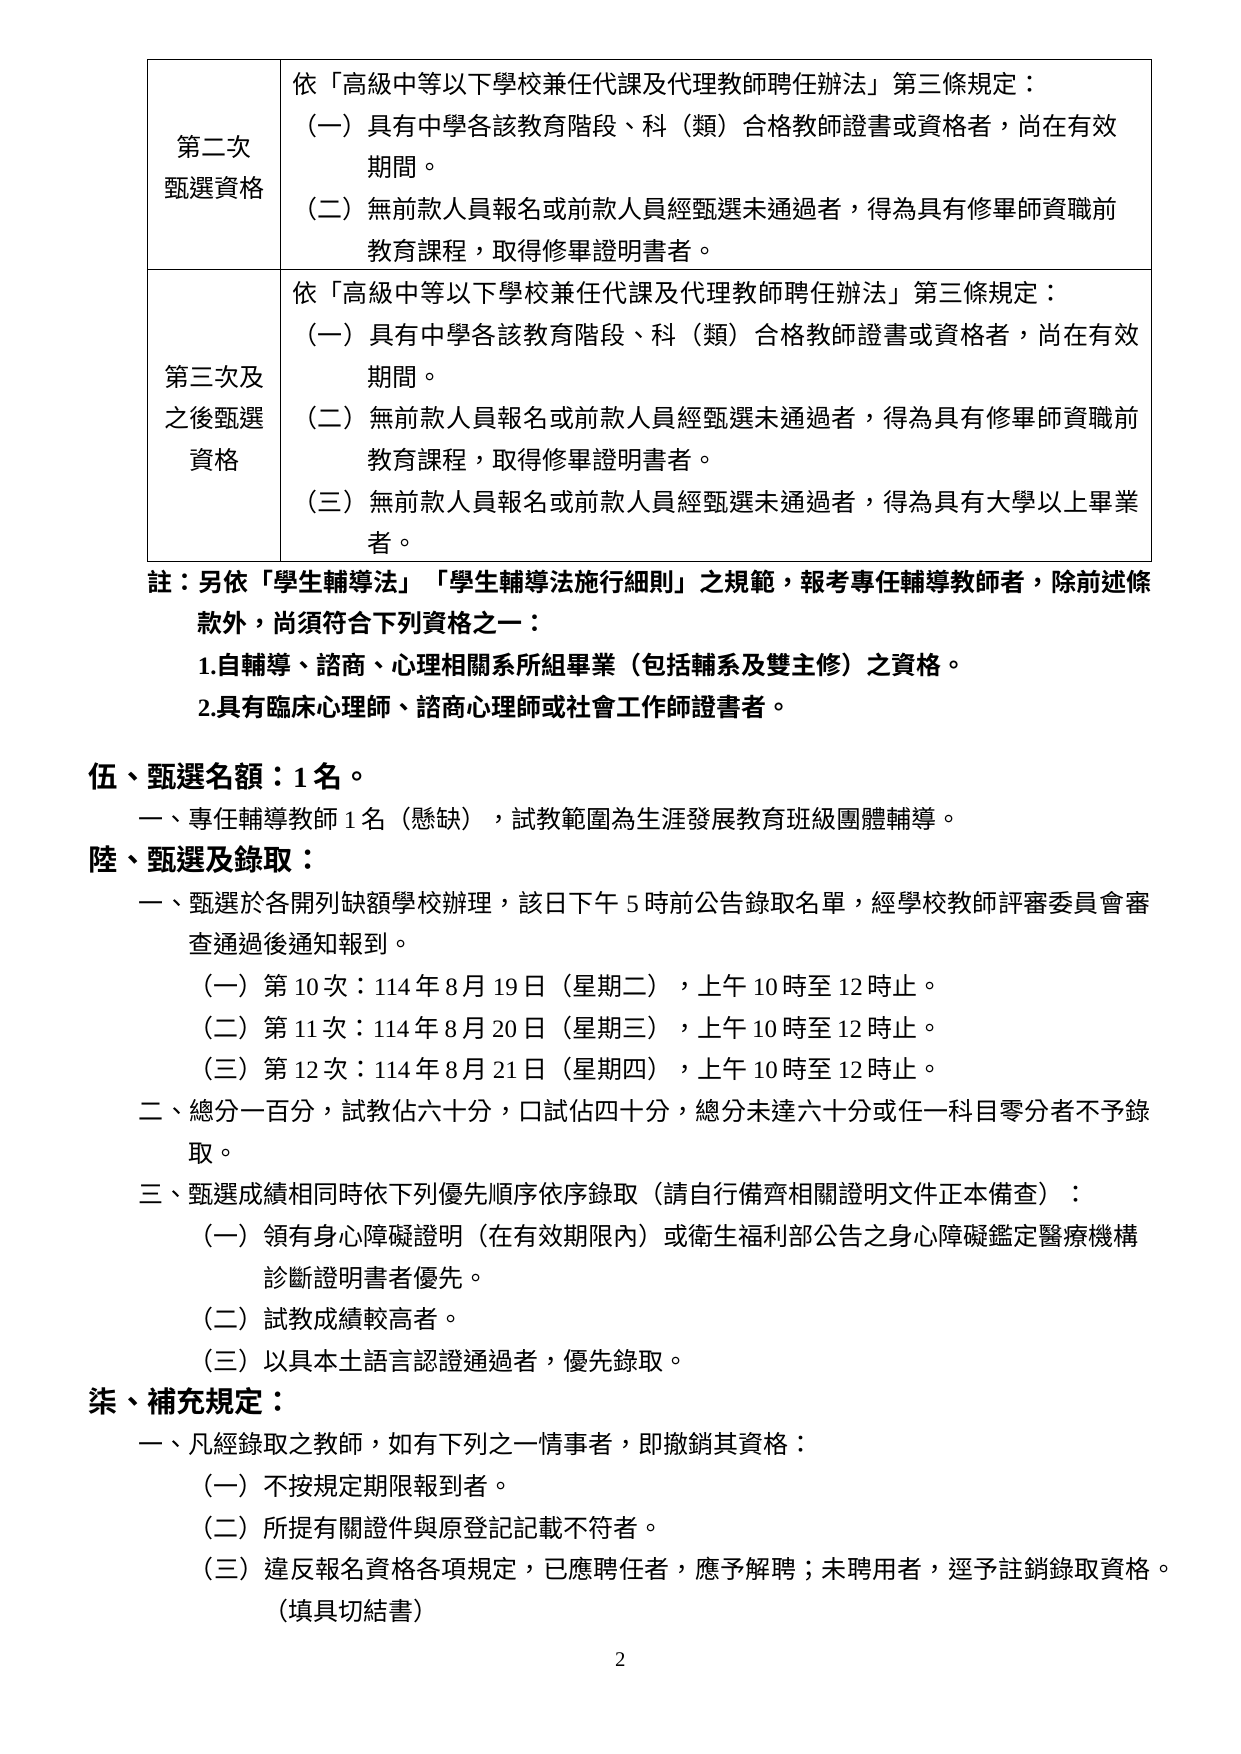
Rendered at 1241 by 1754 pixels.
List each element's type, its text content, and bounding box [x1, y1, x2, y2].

table_cell 第三次及之後甄選資格 [148, 270, 280, 561]
text （三）以具本土語言認證通過者，優先錄取。 [189, 1337, 1152, 1379]
text 伍、甄選名額：1名。 [89, 754, 1152, 796]
text （二）所提有關證件與原登記記載不符者。 [189, 1504, 1152, 1546]
text 陸、甄選及錄取： [89, 837, 1152, 879]
text （二）第11次：114年8月20日（星期三），上午10時至12時止。 [189, 1004, 1152, 1046]
text （三）違反報名資格各項規定，已應聘任者，應予解聘；未聘用者，逕予註銷錄取資格。（填具切結書） [189, 1546, 1152, 1629]
text 註：另依「學生輔導法」「學生輔導法施行細則」之規範，報考專任輔導教師者，除前述條款外，尚須符合下列資格之一： 1.自輔導、諮商、心理相關系所組畢業（包括輔系及雙主修）之資格。 2.具有臨床心理師、諮商心理師或社會工作師證書者。 [148, 562, 1152, 723]
text 三、甄選成績相同時依下列優先順序依序錄取（請自行備齊相關證明文件正本備查）： [139, 1171, 1152, 1212]
text （一）第10次：114年8月19日（星期二），上午10時至12時止。 [189, 962, 1152, 1004]
table_cell 依「高級中等以下學校兼任代課及代理教師聘任辦法」第三條規定： （一）具有中學各該教育階段、科（類）合格教師證書或資格者，尚在有效期間。 （二）無前款人員報名或前款人員經甄選未通過者，得為具有修畢師資職前教育課程，取得修畢證明書者。 （三）無前款人員報名或前款人員經甄選未通過者，得為具有大學以上畢業者。 [281, 270, 1151, 561]
text 二、總分一百分，試教佔六十分，口試佔四十分，總分未達六十分或任一科目零分者不予錄取。 [139, 1087, 1152, 1171]
table_cell 第二次 甄選資格 [148, 60, 280, 268]
text （一）不按規定期限報到者。 [189, 1462, 1152, 1504]
text 一、凡經錄取之教師，如有下列之一情事者，即撤銷其資格： [139, 1421, 1152, 1462]
text （三）第12次：114年8月21日（星期四），上午10時至12時止。 [189, 1046, 1152, 1087]
text （二）試教成績較高者。 [189, 1296, 1152, 1337]
table_cell 依「高級中等以下學校兼任代課及代理教師聘任辦法」第三條規定： （一）具有中學各該教育階段、科（類）合格教師證書或資格者，尚在有效期間。 （二）無前款人員報名或前款人員經甄選未通過者，得為具有修畢師資職前教育課程，取得修畢證明書者。 [281, 60, 1151, 268]
text 一、甄選於各開列缺額學校辦理，該日下午5時前公告錄取名單，經學校教師評審委員會審查通過後通知報到。 [139, 879, 1152, 962]
text 柒、補充規定： [89, 1379, 1152, 1421]
text 一、專任輔導教師1名（懸缺），試教範圍為生涯發展教育班級團體輔導。 [139, 796, 1152, 837]
text （一）領有身心障礙證明（在有效期限內）或衛生福利部公告之身心障礙鑑定醫療機構診斷證明書者優先。 [189, 1212, 1152, 1296]
